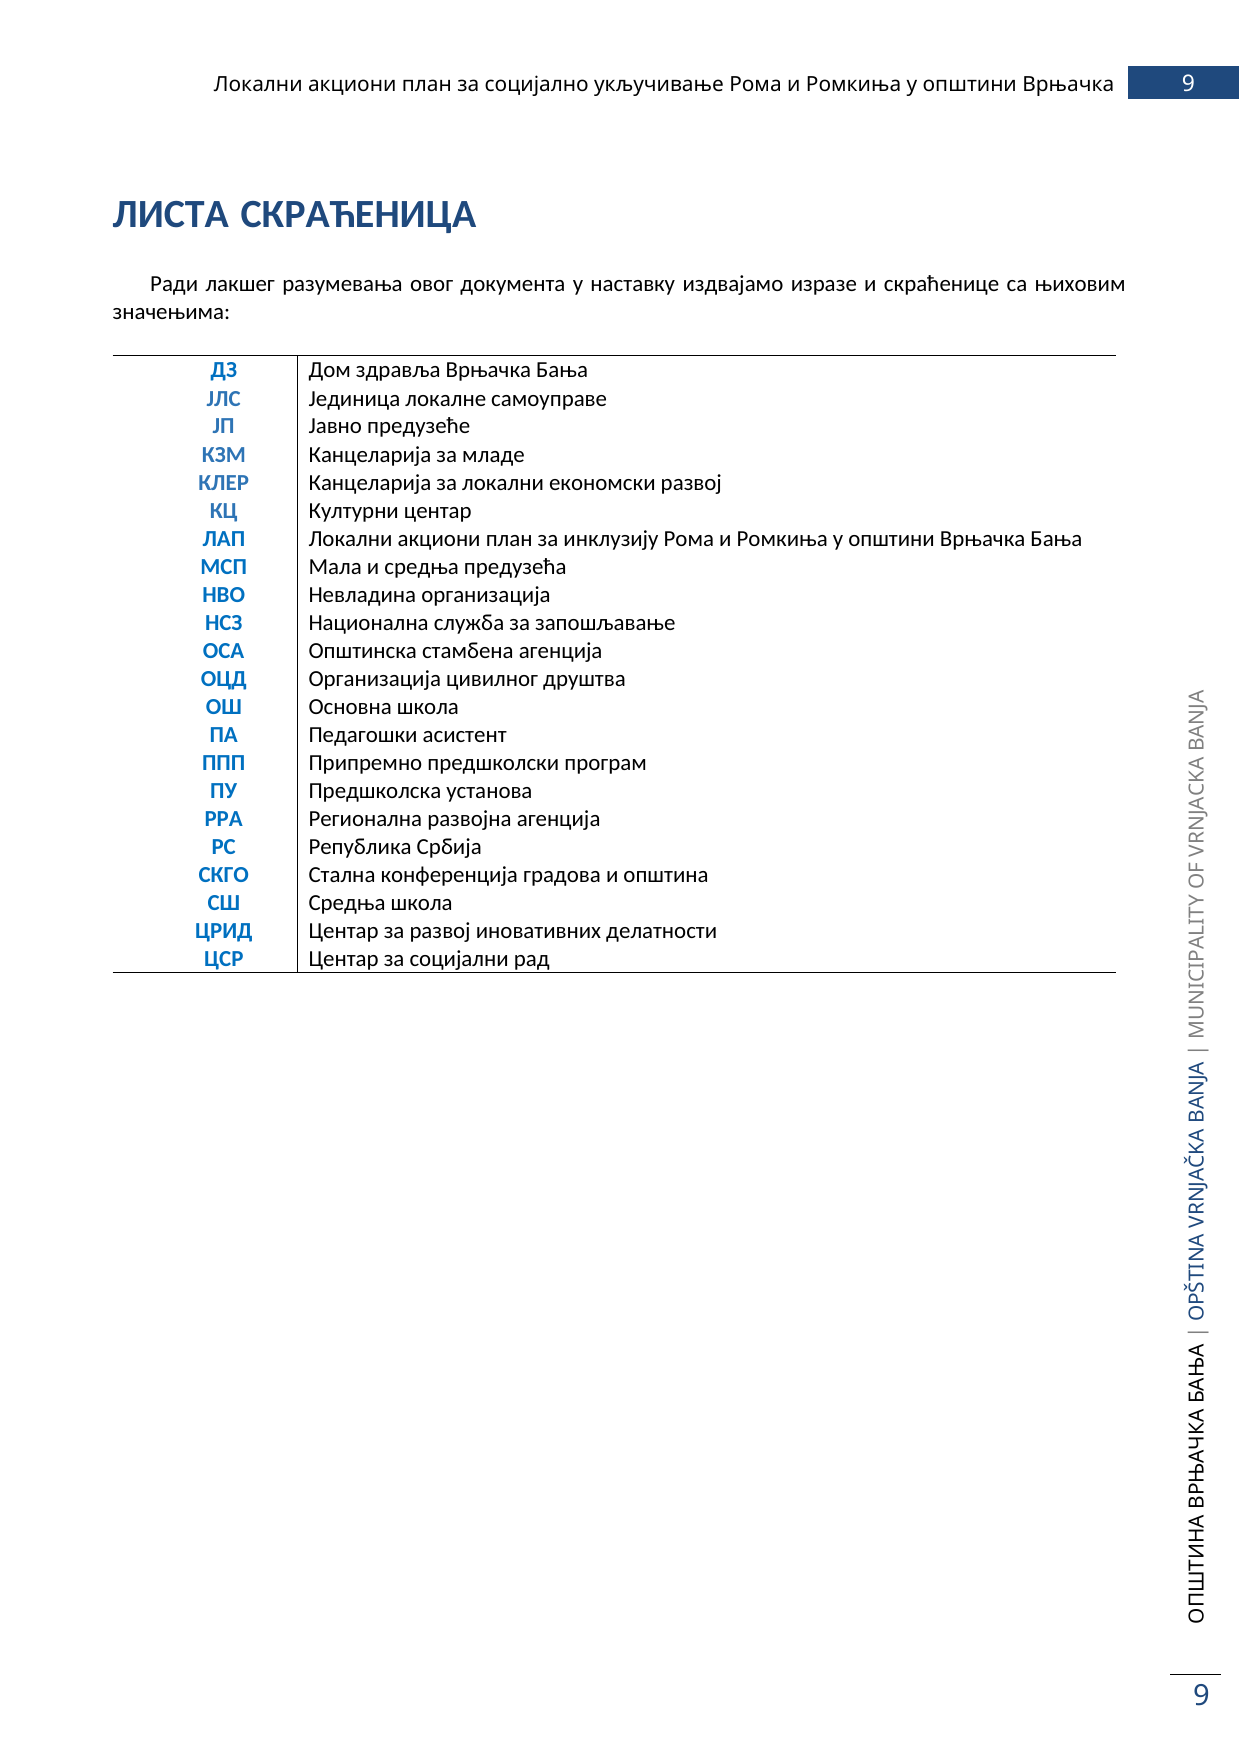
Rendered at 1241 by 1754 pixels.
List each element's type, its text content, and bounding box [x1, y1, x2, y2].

table_cell ППП [113, 748, 297, 776]
table_cell ПУ [113, 776, 297, 804]
table_cell ОСА [113, 636, 297, 664]
table_cell ЈП [113, 412, 297, 440]
table_cell ЈЛС [113, 384, 297, 412]
table_cell РРА [113, 804, 297, 832]
table_cell Национална служба за запошљавање [298, 608, 1116, 636]
table_header Дом здравља Врњачка Бања [298, 356, 1116, 384]
table_cell Организација цивилног друштва [298, 664, 1116, 692]
table_cell Регионална развојна агенција [298, 804, 1116, 832]
table_cell Мала и средња предузећа [298, 552, 1116, 580]
table_cell КЦ [113, 496, 297, 524]
table_cell НВО [113, 580, 297, 608]
table_cell Локални акциони план за инклузију Рома и Ромкиња у општини Врњачка Бања [298, 524, 1116, 552]
table_cell Основна школа [298, 692, 1116, 720]
table_cell Припремно предшколски програм [298, 748, 1116, 776]
table_cell ЦСР [113, 944, 297, 972]
table_cell Културни центар [298, 496, 1116, 524]
text листа скраћеница [112, 179, 1128, 240]
table_cell Невладина организација [298, 580, 1116, 608]
table_cell Предшколска установа [298, 776, 1116, 804]
table_cell Општинска стамбена агенција [298, 636, 1116, 664]
table_cell Канцеларија за младе [298, 440, 1116, 468]
table_cell РС [113, 832, 297, 860]
table_cell Јавно предузеће [298, 412, 1116, 440]
table_cell Република Србија [298, 832, 1116, 860]
table_cell Јединица локалне самоуправе [298, 384, 1116, 412]
table_cell ПА [113, 720, 297, 748]
table_cell ЦРИД [113, 916, 297, 944]
table_cell Центар за развој иновативних делатности [298, 916, 1116, 944]
table_cell Педагошки асистент [298, 720, 1116, 748]
table_cell ОШ [113, 692, 297, 720]
table_cell СКГО [113, 860, 297, 888]
table_cell ЛАП [113, 524, 297, 552]
table_cell СШ [113, 888, 297, 916]
table_cell КЛЕР [113, 468, 297, 496]
text Ради лакшег разумевања овог документа у наставку издвајамо изразе и скраћенице са њиховим значењима: [112, 269, 1128, 325]
table_cell Стална конференција градова и општина [298, 860, 1116, 888]
table_cell КЗМ [113, 440, 297, 468]
table_cell Канцеларија за локални економски развој [298, 468, 1116, 496]
table_cell Центар за социјални рад [298, 944, 1116, 972]
table_cell НСЗ [113, 608, 297, 636]
table_cell МСП [113, 552, 297, 580]
table_cell ОЦД [113, 664, 297, 692]
table_header ДЗ [113, 356, 297, 384]
table_cell Средња школа [298, 888, 1116, 916]
